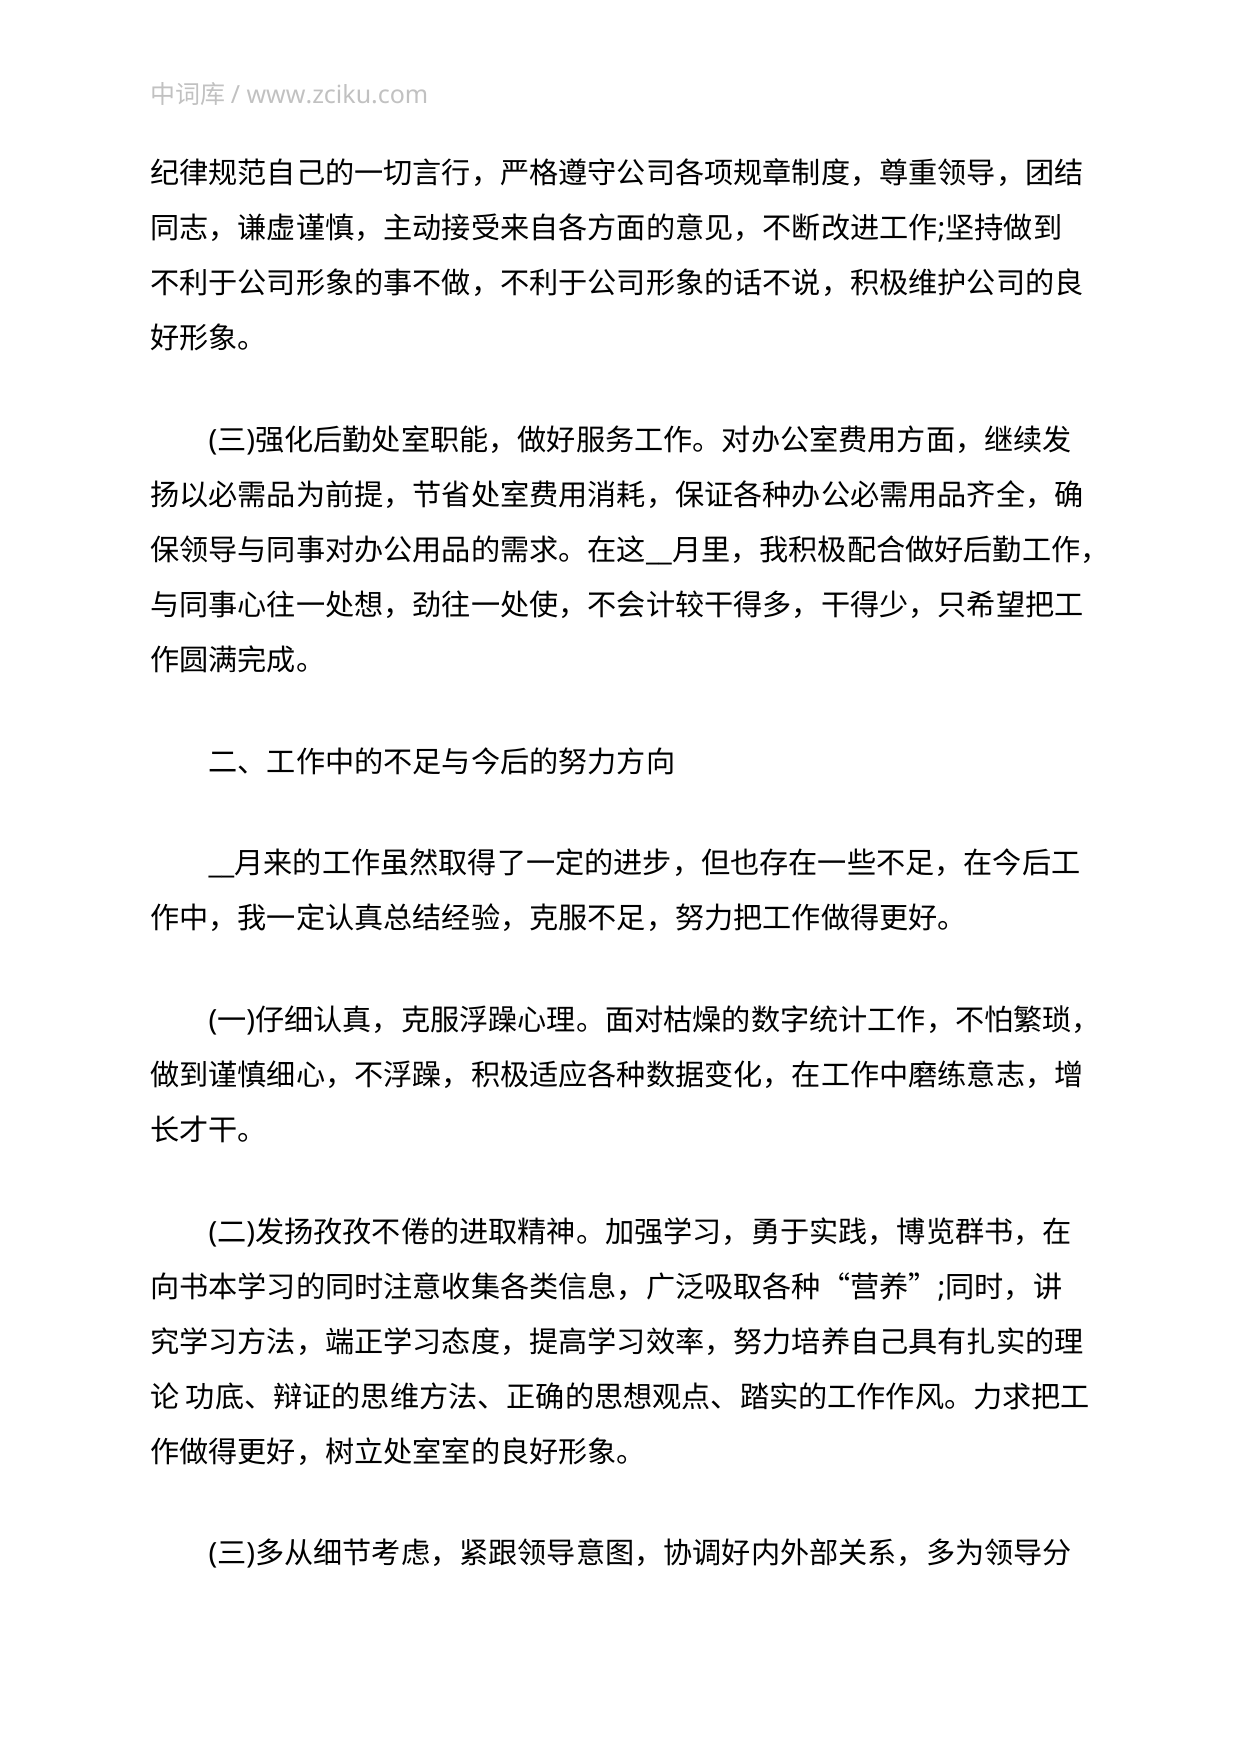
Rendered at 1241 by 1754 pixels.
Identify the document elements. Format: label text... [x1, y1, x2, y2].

text 二、工作中的不足与今后的努力方向 [150, 738, 1090, 780]
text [150, 150, 1090, 357]
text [150, 1530, 1090, 1572]
text __月来的工作虽然取得了一定的进步，但也存在一些不足，在今后工作中，我一定认真总结经验，克服不足，努力把工作做得更好。 [150, 840, 1090, 937]
text (二)发扬孜孜不倦的进取精神。加强学习，勇于实践，博览群书，在向书本学习的同时注意收集各类信息，广泛吸取各种“营养”;同时，讲究学习方法，端正学习态度，提高学习效率，努力培养自己具有扎实的理论 功底、辩证的思维方法、正确的思想观点、踏实的工作作风。力求把工作做得更好，树立处室室的良好形象。 [150, 1208, 1090, 1470]
text (三)强化后勤处室职能，做好服务工作。对办公室费用方面，继续发扬以必需品为前提，节省处室费用消耗，保证各种办公必需用品齐全，确保领导与同事对办公用品的需求。在这__月里，我积极配合做好后勤工作，与同事心往一处想，劲往一处使，不会计较干得多，干得少，只希望把工作圆满完成。 [150, 417, 1090, 679]
text (一)仔细认真，克服浮躁心理。面对枯燥的数字统计工作，不怕繁琐，做到谨慎细心，不浮躁，积极适应各种数据变化，在工作中磨练意志，增长才干。 [150, 997, 1090, 1149]
